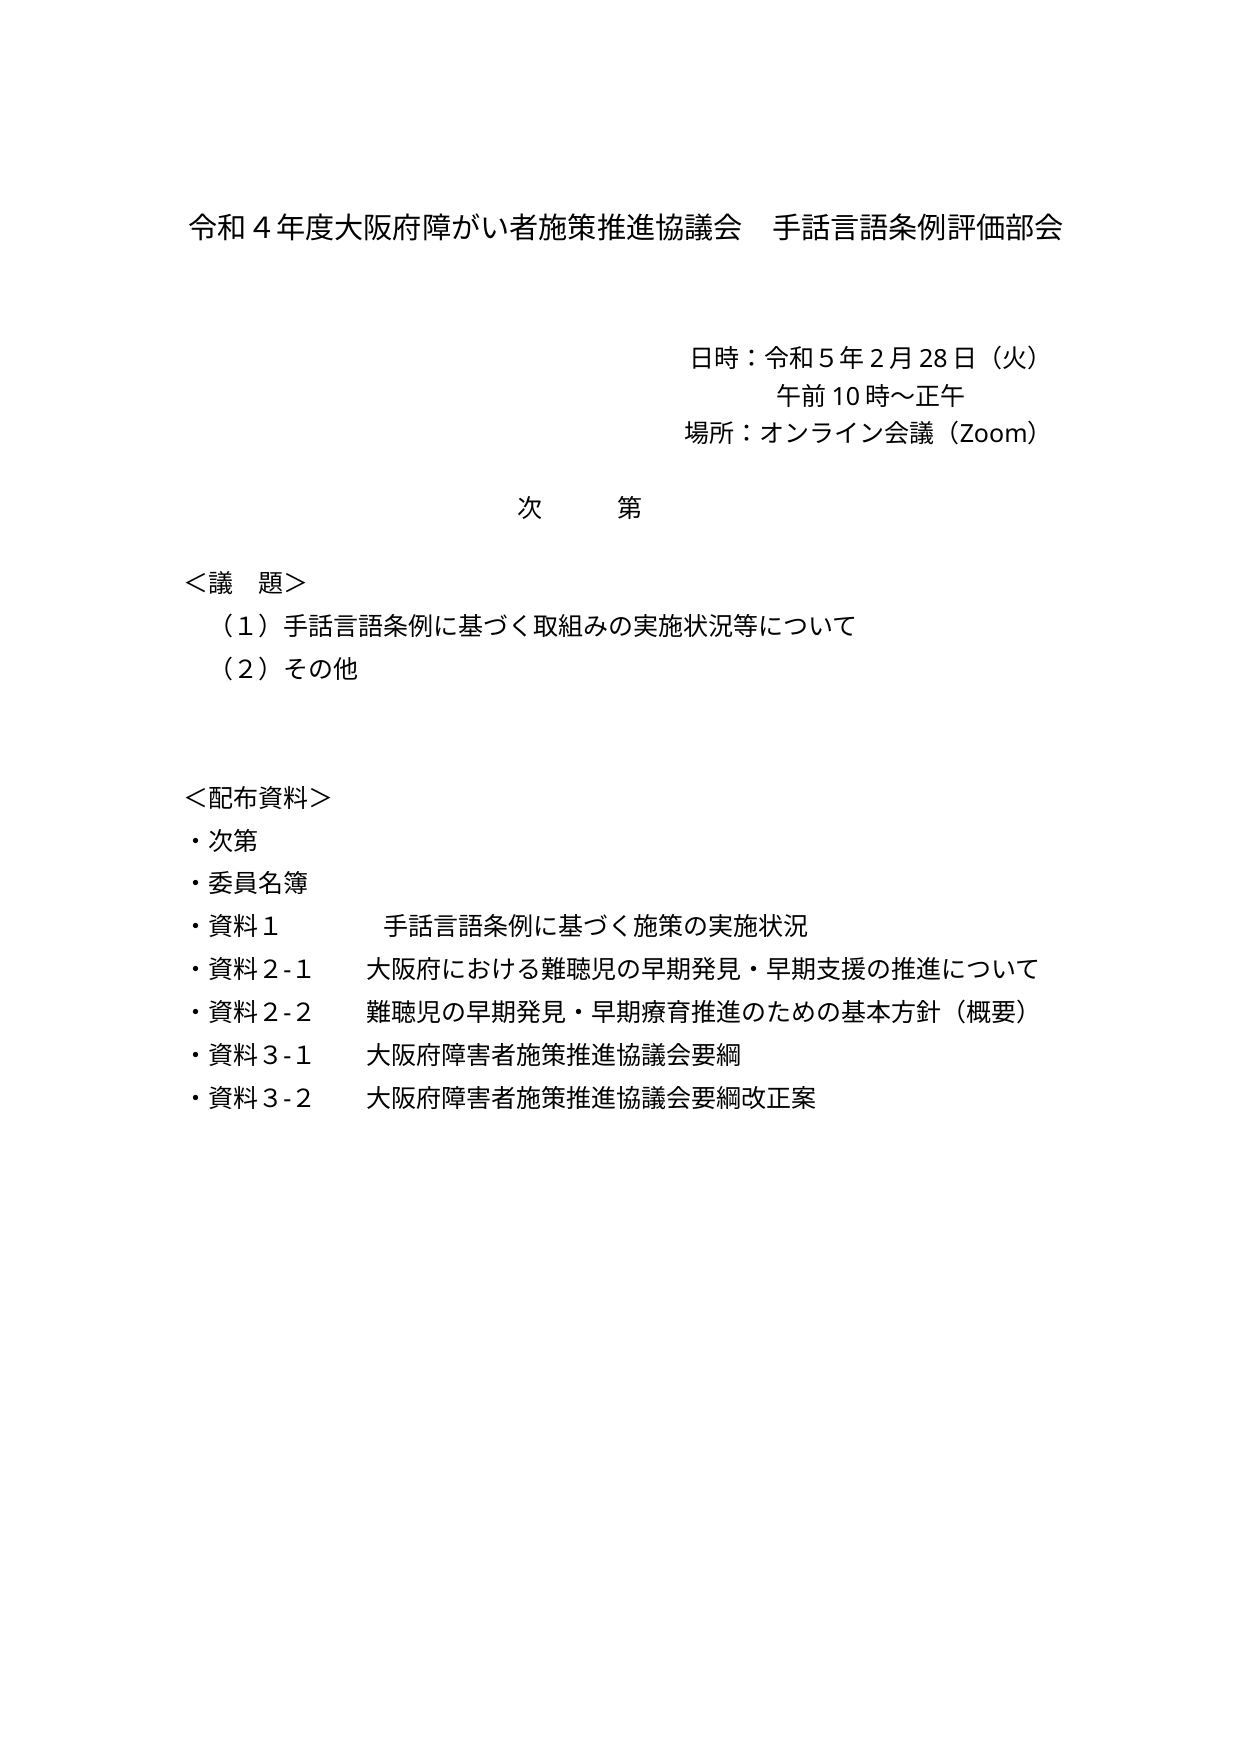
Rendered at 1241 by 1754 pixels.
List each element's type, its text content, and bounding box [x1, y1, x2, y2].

text ・資料３-１ 大阪府障害者施策推進協議会要綱 [183, 1035, 1069, 1072]
text ・資料２-１ 大阪府における難聴児の早期発見・早期支援の推進について [183, 949, 1069, 987]
text ＜配布資料＞ [183, 777, 1069, 815]
text ・資料２-２ 難聴児の早期発見・早期療育推進のための基本方針（概要） [183, 992, 1069, 1029]
text 令和４年度大阪府障がい者施策推進協議会 手話言語条例評価部会 [183, 188, 1069, 263]
text 午前10時～正午 [183, 376, 965, 413]
text ・次第 [183, 820, 1069, 858]
text 次 第 [183, 488, 977, 526]
text ・委員名簿 [183, 863, 1069, 901]
text 場所：オンライン会議（Zoom） [183, 413, 1052, 451]
text （２）その他 [183, 649, 1069, 686]
text （１）手話言語条例に基づく取組みの実施状況等について [183, 606, 1069, 643]
text ・資料３-２ 大阪府障害者施策推進協議会要綱改正案 [183, 1078, 1069, 1115]
text ＜議 題＞ [183, 563, 1069, 601]
text 日時：令和５年2月28日（火） [183, 338, 1052, 376]
text ・資料１ 手話言語条例に基づく施策の実施状況 [183, 906, 1069, 944]
